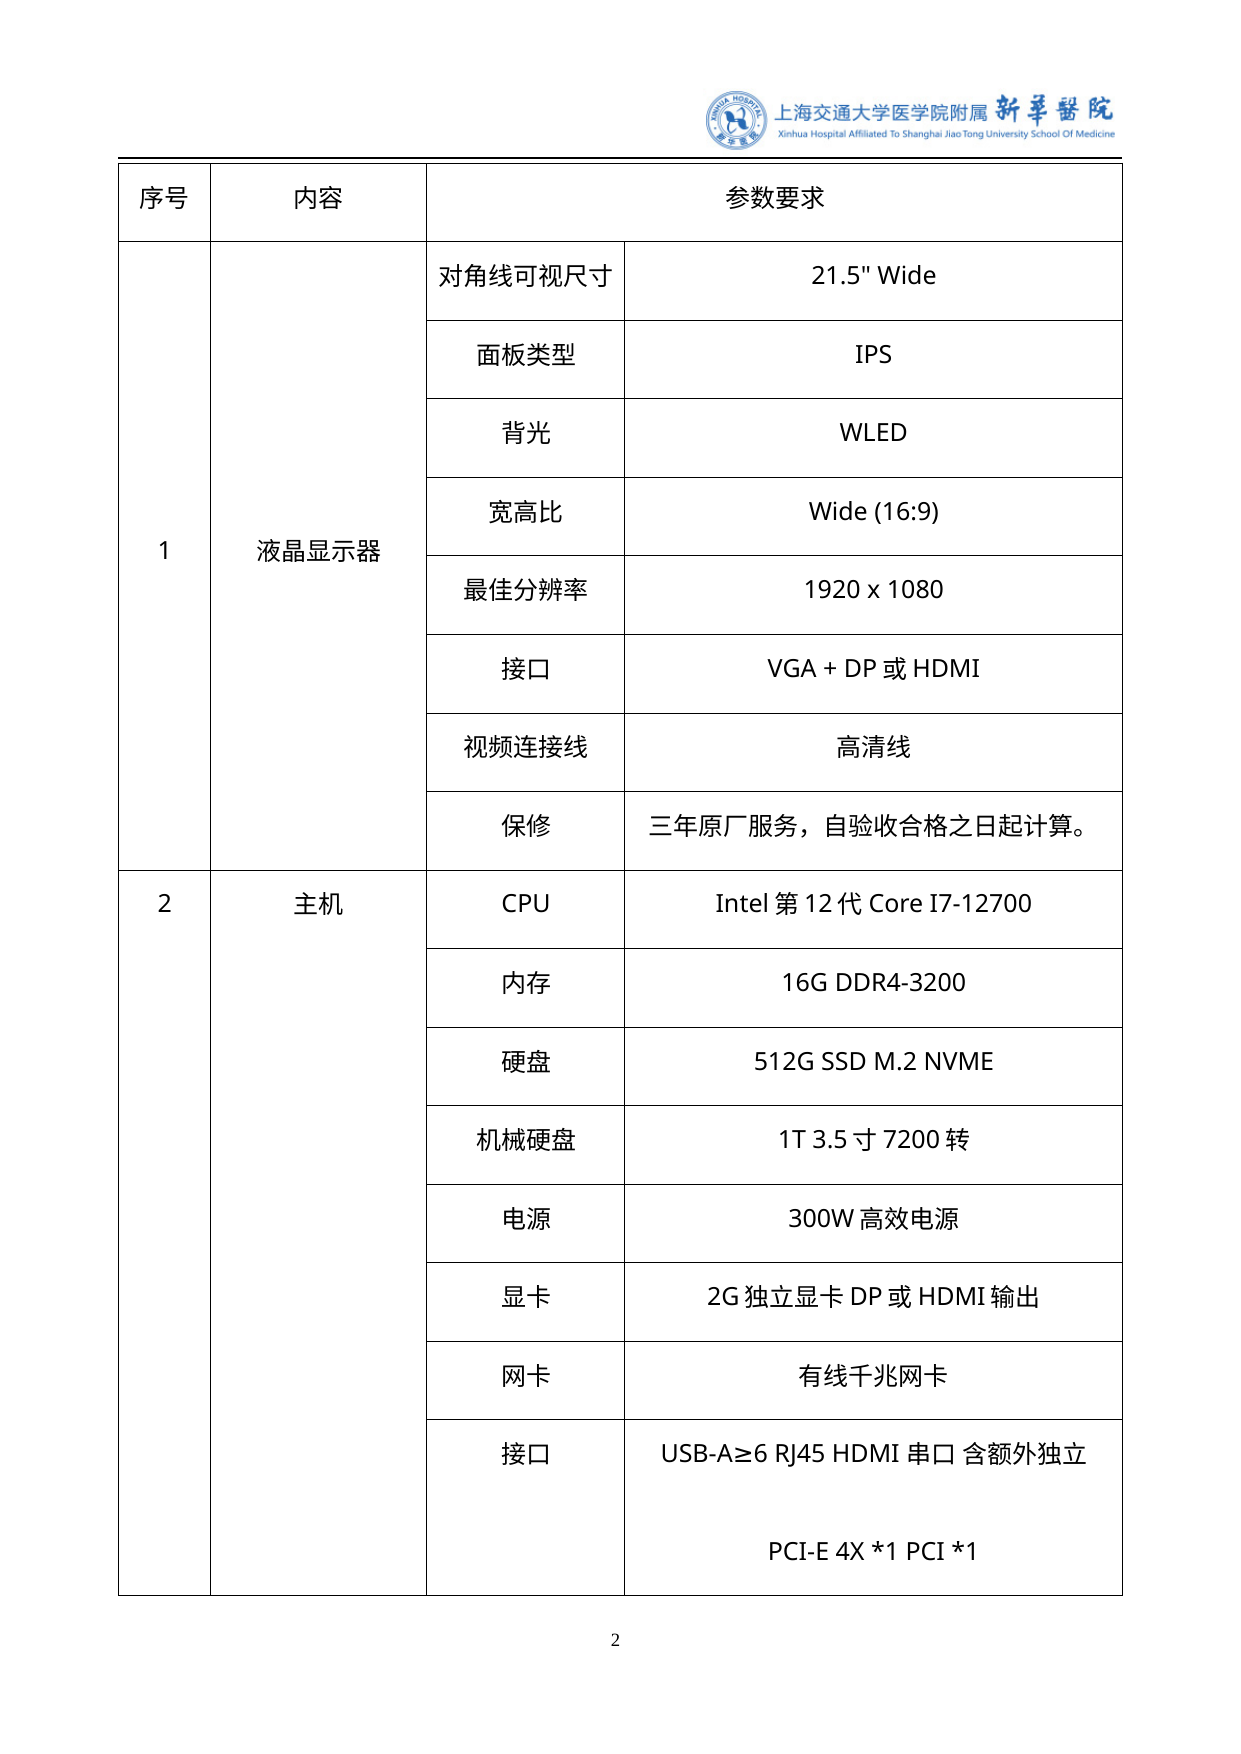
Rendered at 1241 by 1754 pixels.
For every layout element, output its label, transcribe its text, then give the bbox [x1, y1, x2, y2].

table_cell VGA + DP或HDMI [625, 635, 1122, 712]
table_header 内容 [211, 164, 426, 241]
table_cell IPS [625, 321, 1122, 398]
table_cell 电源 [427, 1185, 624, 1262]
table_cell 有线千兆网卡 [625, 1342, 1122, 1419]
table_cell 保修 [427, 792, 624, 869]
table_cell 内存 [427, 949, 624, 1027]
table_cell WLED [625, 399, 1122, 477]
table_cell 机械硬盘 [427, 1106, 624, 1184]
table_header 序号 [119, 164, 210, 241]
table_cell 接口 [427, 1420, 624, 1595]
table_cell 高清线 [625, 714, 1122, 791]
table_cell 2G独立显卡DP或HDMI输出 [625, 1263, 1122, 1341]
table_cell 21.5" Wide [625, 242, 1122, 320]
table_cell 接口 [427, 635, 624, 712]
table_header 参数要求 [427, 164, 1122, 241]
table_cell 512G SSD M.2 NVME [625, 1028, 1122, 1105]
table_cell 1 [119, 242, 210, 869]
table_cell Wide (16:9) [625, 478, 1122, 555]
table_cell CPU [427, 871, 624, 948]
table_cell 视频连接线 [427, 714, 624, 791]
table_cell 宽高比 [427, 478, 624, 555]
table_cell 对角线可视尺寸 [427, 242, 624, 320]
table_cell 面板类型 [427, 321, 624, 398]
table_cell 背光 [427, 399, 624, 477]
table_cell 液晶显示器 [211, 242, 426, 869]
table_cell 16G DDR4-3200 [625, 949, 1122, 1027]
table_cell 主机 [211, 871, 426, 1595]
table_cell 网卡 [427, 1342, 624, 1419]
table_cell USB-A≥6 RJ45 HDMI 串口 含额外独立 PCI-E 4X *1 PCI *1 [625, 1420, 1122, 1595]
table_cell 1920 x 1080 [625, 556, 1122, 634]
table_cell 1T 3.5寸7200转 [625, 1106, 1122, 1184]
table_cell Intel第12代 Core I7-12700 [625, 871, 1122, 948]
table_cell 最佳分辨率 [427, 556, 624, 634]
table_cell 显卡 [427, 1263, 624, 1341]
table_cell 300W高效电源 [625, 1185, 1122, 1262]
table_cell 2 [119, 871, 210, 1595]
table_cell 三年原厂服务，自验收合格之日起计算。 [625, 792, 1122, 869]
picture [702, 88, 1123, 156]
table_cell 硬盘 [427, 1028, 624, 1105]
